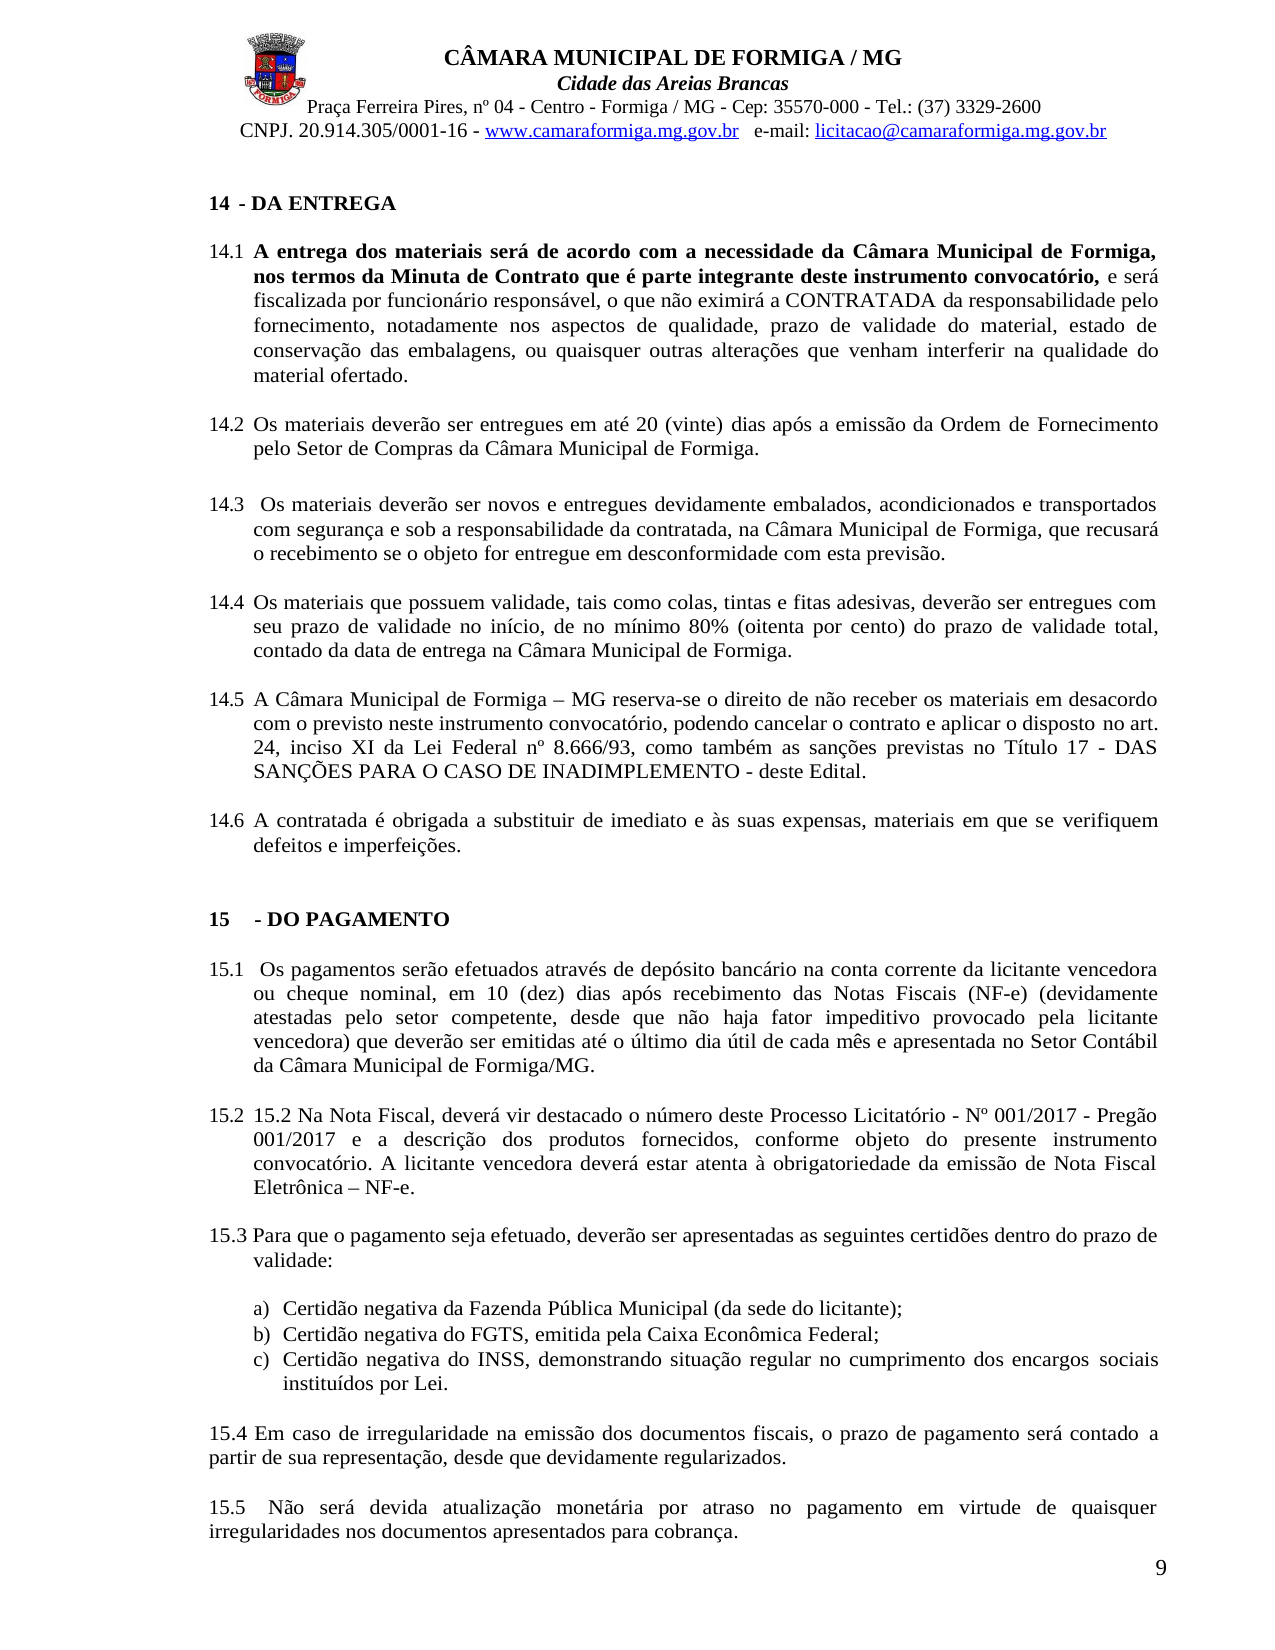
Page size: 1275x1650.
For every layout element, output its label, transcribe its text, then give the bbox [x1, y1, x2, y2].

list Os materiais deverão ser novos e entregues devidamente embalados, acondicionados e transportados com segurança e sob a responsabilidade da contratada, na Câmara Municipal de Formiga, que recusará o recebimento se o objeto for entregue em desconformidade com esta previsão. [209, 492, 1159, 565]
list A entrega dos materiais será de acordo com a necessidade da Câmara Municipal de Formiga, nos termos da Minuta de Contrato que é parte integrante deste instrumento convocatório, e será fiscalizada por funcionário responsável, o que não eximirá a CONTRATADA da responsabilidade pelo fornecimento, notadamente nos aspectos de qualidade, prazo de validade do material, estado de conservação das embalagens, ou quaisquer outras alterações que venham interferir na qualidade do material ofertado. [209, 239, 1159, 387]
list Os pagamentos serão efetuados através de depósito bancário na conta corrente da licitante vencedora ou cheque nominal, em 10 (dez) dias após recebimento das Notas Fiscais (NF-e) (devidamente atestadas pelo setor competente, desde que não haja fator impeditivo provocado pela licitante vencedora) que deverão ser emitidas até o último dia útil de cada mês e apresentada no Setor Contábil da Câmara Municipal de Formiga/MG. [209, 957, 1159, 1077]
subtitle - DA ENTREGA [209, 191, 1159, 215]
list Certidão negativa do FGTS, emitida pela Caixa Econômica Federal; [209, 1321, 1159, 1346]
list Os materiais deverão ser entregues em até 20 (vinte) dias após a emissão da Ordem de Fornecimento pelo Setor de Compras da Câmara Municipal de Formiga. [209, 412, 1159, 460]
list Certidão negativa da Fazenda Pública Municipal (da sede do licitante); [209, 1296, 1159, 1320]
list A Câmara Municipal de Formiga – MG reserva-se o direito de não receber os materiais em desacordo com o previsto neste instrumento convocatório, podendo cancelar o contrato e aplicar o disposto no art. 24, inciso XI da Lei Federal nº 8.666/93, como também as sanções previstas no Título 17 - DAS SANÇÕES PARA O CASO DE INADIMPLEMENTO - deste Edital. [209, 687, 1159, 783]
picture [244, 32, 307, 106]
list 15.4 Em caso de irregularidade na emissão dos documentos fiscais, o prazo de pagamento será contado a partir de sua representação, desde que devidamente regularizados. [209, 1421, 1159, 1469]
subtitle - DO PAGAMENTO [209, 907, 1159, 931]
list Os materiais que possuem validade, tais como colas, tintas e fitas adesivas, deverão ser entregues com seu prazo de validade no início, de no mínimo 80% (oitenta por cento) do prazo de validade total, contado da data de entrega na Câmara Municipal de Formiga. [209, 590, 1159, 662]
list Não será devida atualização monetária por atraso no pagamento em virtude de quaisquer irregularidades nos documentos apresentados para cobrança. [209, 1495, 1159, 1543]
list A contratada é obrigada a substituir de imediato e às suas expensas, materiais em que se verifiquem defeitos e imperfeições. [209, 808, 1159, 857]
list Certidão negativa do INSS, demonstrando situação regular no cumprimento dos encargos sociais instituídos por Lei. [253, 1347, 1159, 1395]
list 15.2 Na Nota Fiscal, deverá vir destacado o número deste Processo Licitatório - Nº 001/2017 - Pregão 001/2017 e a descrição dos produtos fornecidos, conforme objeto do presente instrumento convocatório. A licitante vencedora deverá estar atenta à obrigatoriedade da emissão de Nota Fiscal Eletrônica – NF-e. [209, 1103, 1159, 1199]
list 15.3 Para que o pagamento seja efetuado, deverão ser apresentadas as seguintes certidões dentro do prazo de validade: [209, 1223, 1159, 1272]
